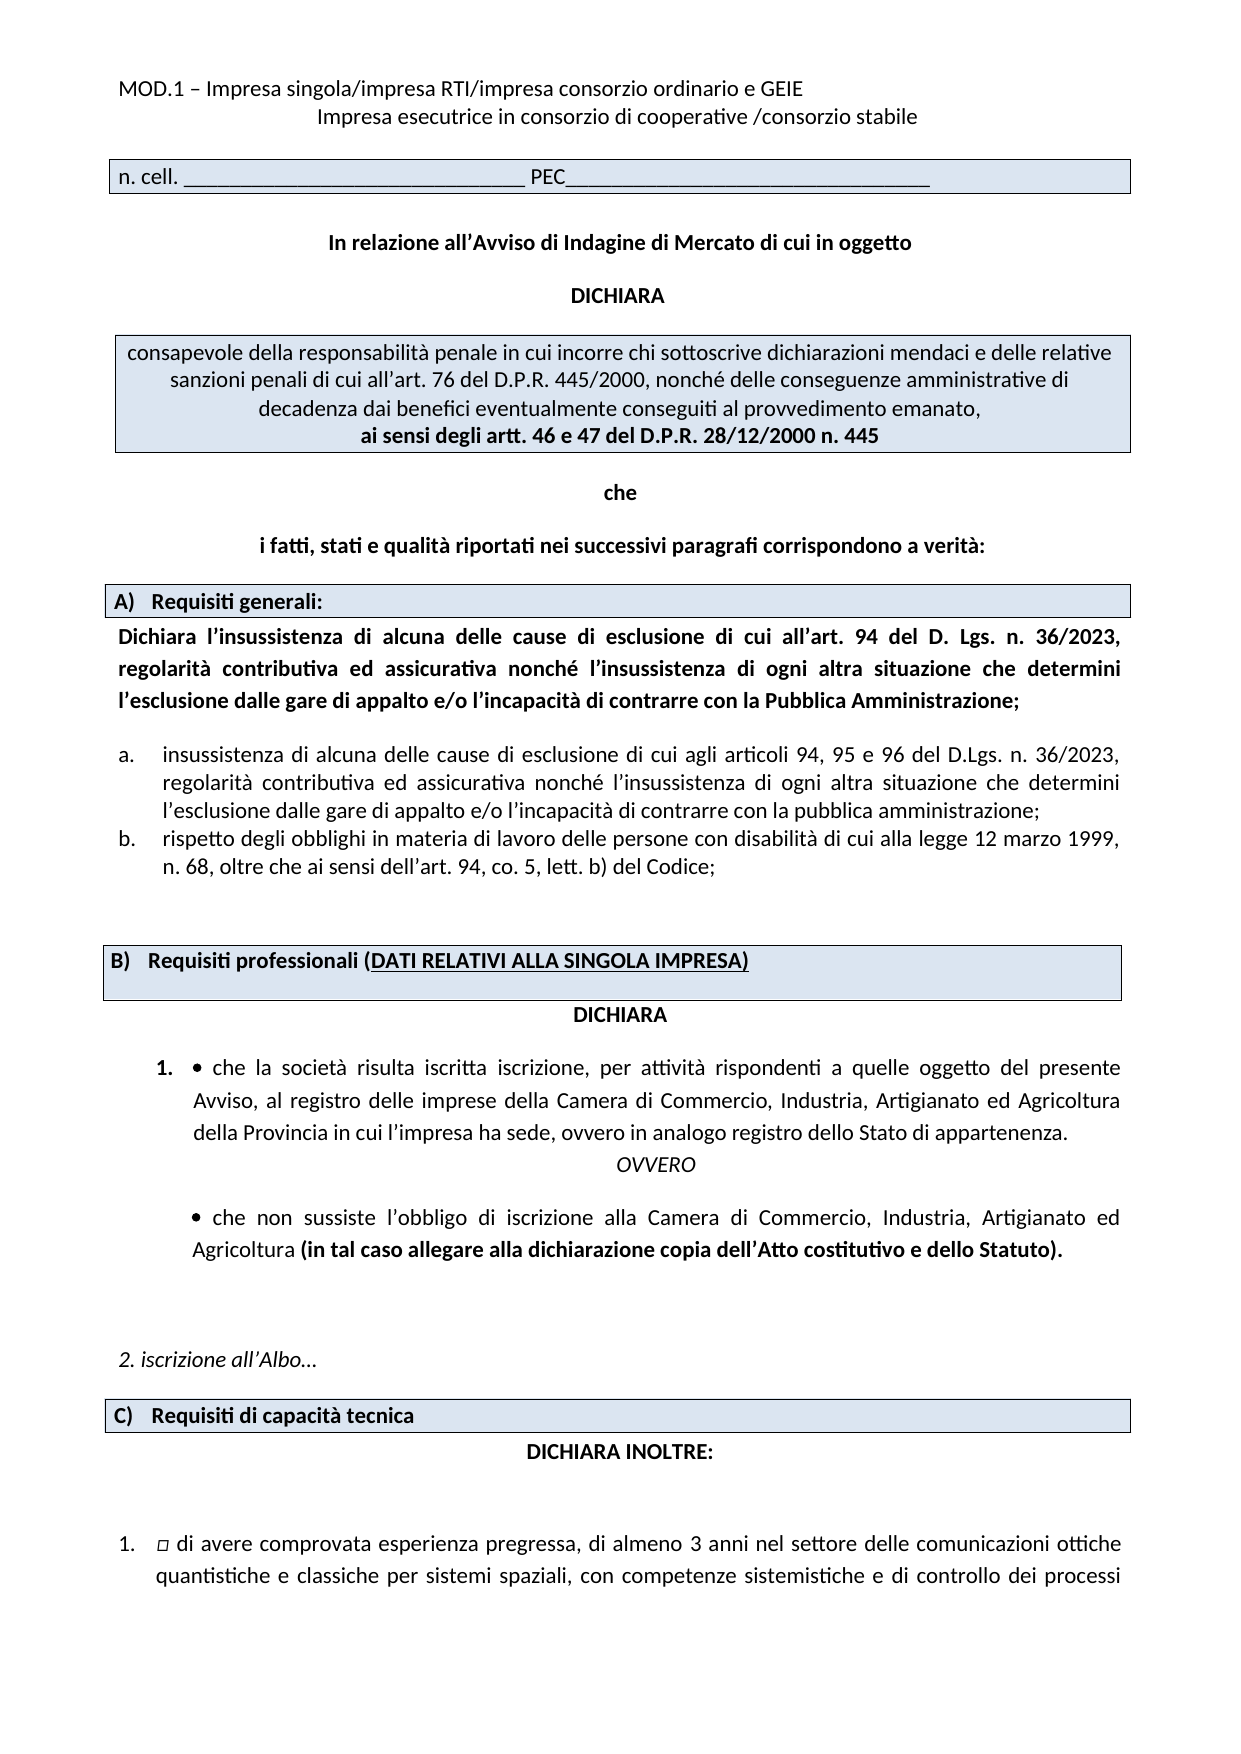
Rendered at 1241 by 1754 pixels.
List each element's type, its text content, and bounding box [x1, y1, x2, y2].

text consapevole della responsabilità penale in cui incorre chi sottoscrive dichiarazioni mendaci e delle relative sanzioni penali di cui all’art. 76 del D.P.R. 445/2000, nonché delle conseguenze amministrative di decadenza dai benefici eventualmente conseguiti al provvedimento emanato, [116, 336, 1130, 418]
list insussistenza di alcuna delle cause di esclusione di cui agli articoli 94, 95 e 96 del D.Lgs. n. 36/2023, regolarità contributiva ed assicurativa nonché l’insussistenza di ogni altra situazione che determini l’esclusione dalle gare di appalto e/o l’incapacità di contrarre con la pubblica amministrazione; [118, 740, 1122, 824]
text OVVERO [192, 1150, 1122, 1178]
text i fatti, stati e qualità riportati nei successivi paragrafi corrispondono a verità: [118, 531, 1122, 559]
text ai sensi degli artt. 46 e 47 del D.P.R. 28/12/2000 n. 445 [116, 418, 1130, 452]
text n. cell. ______________________________ PEC________________________________ [110, 160, 1130, 193]
text 2. iscrizione all’Albo… [118, 1346, 1122, 1373]
text Dichiara l’insussistenza di alcuna delle cause di esclusione di cui all’art. 94 del D. Lgs. n. 36/2023, regolarità contributiva ed assicurativa nonché l’insussistenza di ogni altra situazione che determini l’esclusione dalle gare di appalto e/o l’incapacità di contrarre con la Pubblica Amministrazione; [118, 622, 1122, 715]
text In relazione all’Avviso di Indagine di Mercato di cui in oggetto [118, 228, 1122, 256]
table_header Requisiti professionali (DATI RELATIVI ALLA SINGOLA IMPRESA) [104, 946, 1121, 999]
text che [118, 478, 1122, 506]
list rispetto degli obblighi in materia di lavoro delle persone con disabilità di cui alla legge 12 marzo 1999, n. 68, oltre che ai sensi dell’art. 94, co. 5, lett. b) del Codice; [118, 824, 1122, 880]
list Requisiti di capacità tecnica [106, 1400, 1130, 1432]
text DICHIARA [118, 1001, 1122, 1028]
text DICHIARA [118, 281, 1122, 309]
text DICHIARA INOLTRE: [118, 1437, 1122, 1465]
list che la società risulta iscritta iscrizione, per attività rispondenti a quelle oggetto del presente Avviso, al registro delle imprese della Camera di Commercio, Industria, Artigianato ed Agricoltura della Provincia in cui l’impresa ha sede, ovvero in analogo registro dello Stato di appartenenza. [156, 1053, 1122, 1146]
text che non sussiste l’obbligo di iscrizione alla Camera di Commercio, Industria, Artigianato ed Agricoltura (in tal caso allegare alla dichiarazione copia dell’Atto costitutivo e dello Statuto). [192, 1203, 1122, 1263]
list Requisiti generali: [106, 585, 1130, 617]
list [118, 1529, 1122, 1589]
